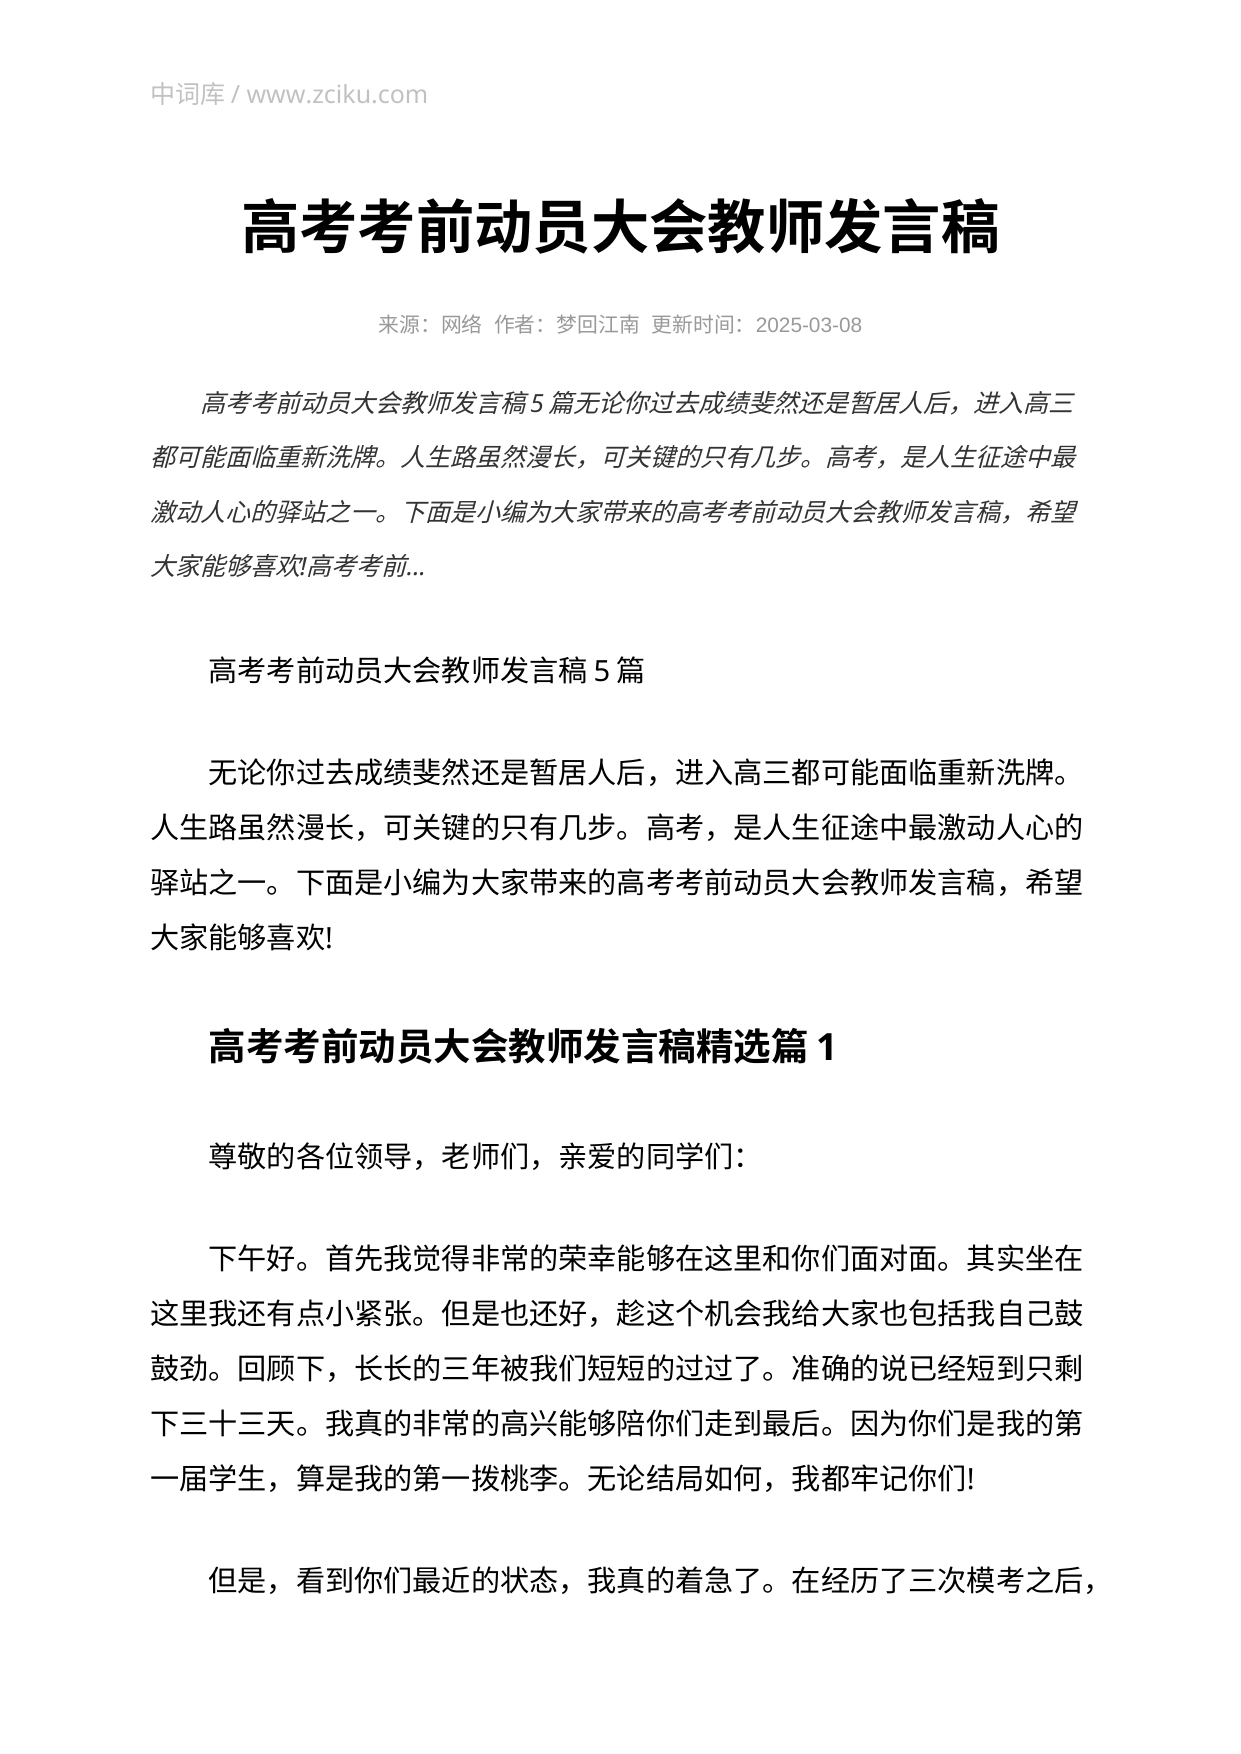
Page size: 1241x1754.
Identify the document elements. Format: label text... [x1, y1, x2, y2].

text 来源：网络 作者：梦回江南 更新时间：2025-03-08 [150, 313, 1090, 337]
text 高考考前动员大会教师发言稿5篇 [150, 648, 1090, 690]
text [150, 1557, 1090, 1600]
text 尊敬的各位领导，老师们，亲爱的同学们： [150, 1134, 1090, 1176]
subtitle 高考考前动员大会教师发言稿 [150, 181, 1090, 266]
text 下午好。首先我觉得非常的荣幸能够在这里和你们面对面。其实坐在这里我还有点小紧张。但是也还好，趁这个机会我给大家也包括我自己鼓鼓劲。回顾下，长长的三年被我们短短的过过了。准确的说已经短到只剩下三十三天。我真的非常的高兴能够陪你们走到最后。因为你们是我的第一届学生，算是我的第一拨桃李。无论结局如何，我都牢记你们! [150, 1236, 1090, 1498]
text 无论你过去成绩斐然还是暂居人后，进入高三都可能面临重新洗牌。人生路虽然漫长，可关键的只有几步。高考，是人生征途中最激动人心的驿站之一。下面是小编为大家带来的高考考前动员大会教师发言稿，希望大家能够喜欢! [150, 750, 1090, 957]
text 高考考前动员大会教师发言稿5篇无论你过去成绩斐然还是暂居人后，进入高三都可能面临重新洗牌。人生路虽然漫长，可关键的只有几步。高考，是人生征途中最激动人心的驿站之一。下面是小编为大家带来的高考考前动员大会教师发言稿，希望大家能够喜欢!高考考前... [150, 383, 1090, 583]
text 高考考前动员大会教师发言稿精选篇1 [150, 1016, 1090, 1071]
